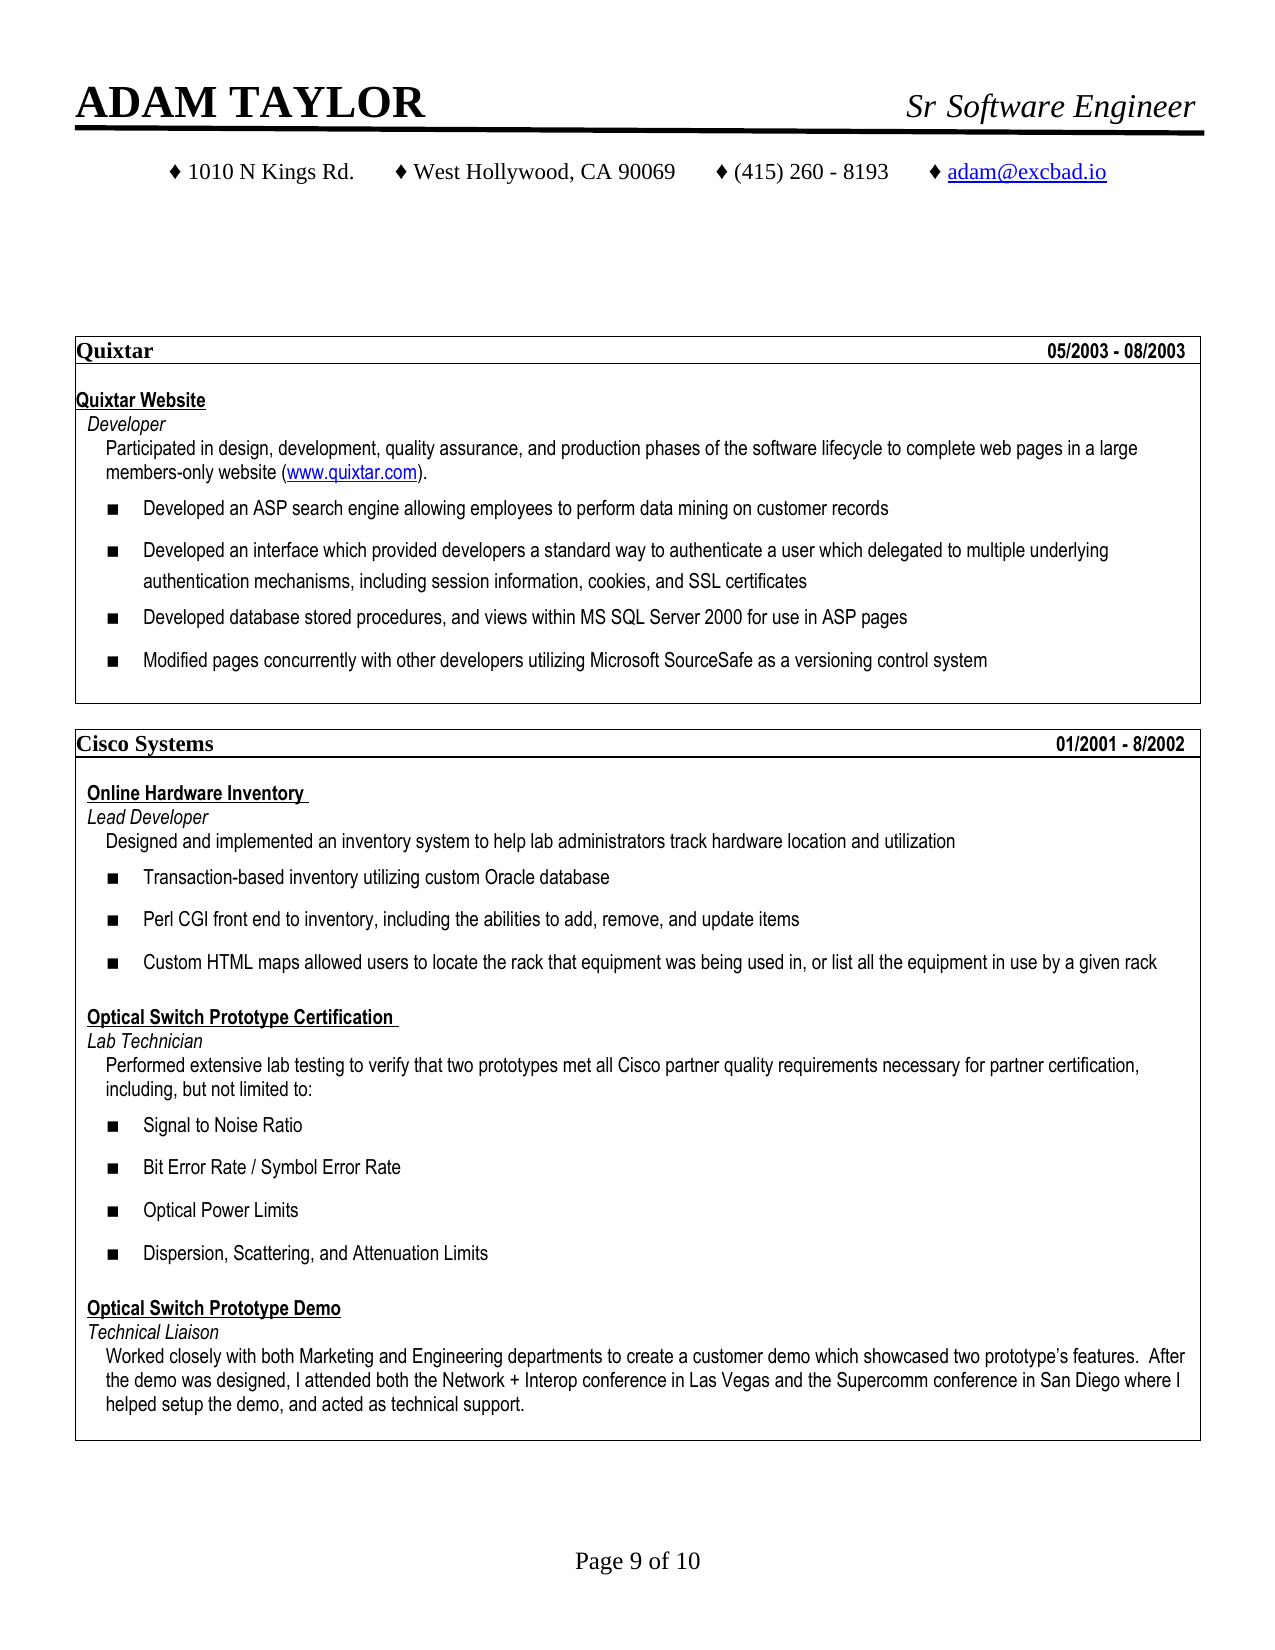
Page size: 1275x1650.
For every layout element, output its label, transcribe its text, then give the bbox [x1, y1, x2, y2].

table_header Quixtar 05/2003 - 08/2003 [76, 337, 1200, 363]
table_cell Quixtar Website Developer Participated in design, development, quality assurance, and production phases of the software lifecycle to complete web pages in a large members-only website (www.quixtar.com). Developed an ASP search engine allowing employees to perform data mining on customer records Developed an interface which provided developers a standard way to authenticate a user which delegated to multiple underlying authentication mechanisms, including session information, cookies, and SSL certificates Developed database stored procedures, and views within MS SQL Server 2000 for use in ASP pages Modified pages concurrently with other developers utilizing Microsoft SourceSafe as a versioning control system [76, 364, 1200, 703]
table_header Cisco Systems 01/2001 - 8/2002 [76, 730, 1200, 756]
table_cell Online Hardware Inventory Lead Developer Designed and implemented an inventory system to help lab administrators track hardware location and utilization Transaction-based inventory utilizing custom Oracle database Perl CGI front end to inventory, including the abilities to add, remove, and update items Custom HTML maps allowed users to locate the rack that equipment was being used in, or list all the equipment in use by a given rack Optical Switch Prototype Certification Lab Technician Performed extensive lab testing to verify that two prototypes met all Cisco partner quality requirements necessary for partner certification, including, but not limited to: Signal to Noise Ratio Bit Error Rate / Symbol Error Rate Optical Power Limits Dispersion, Scattering, and Attenuation Limits Optical Switch Prototype Demo Technical Liaison Worked closely with both Marketing and Engineering departments to create a customer demo which showcased two prototype’s features. After the demo was designed, I attended both the Network + Interop conference in Las Vegas and the Supercomm conference in San Diego where I helped setup the demo, and acted as technical support. [76, 758, 1200, 1440]
